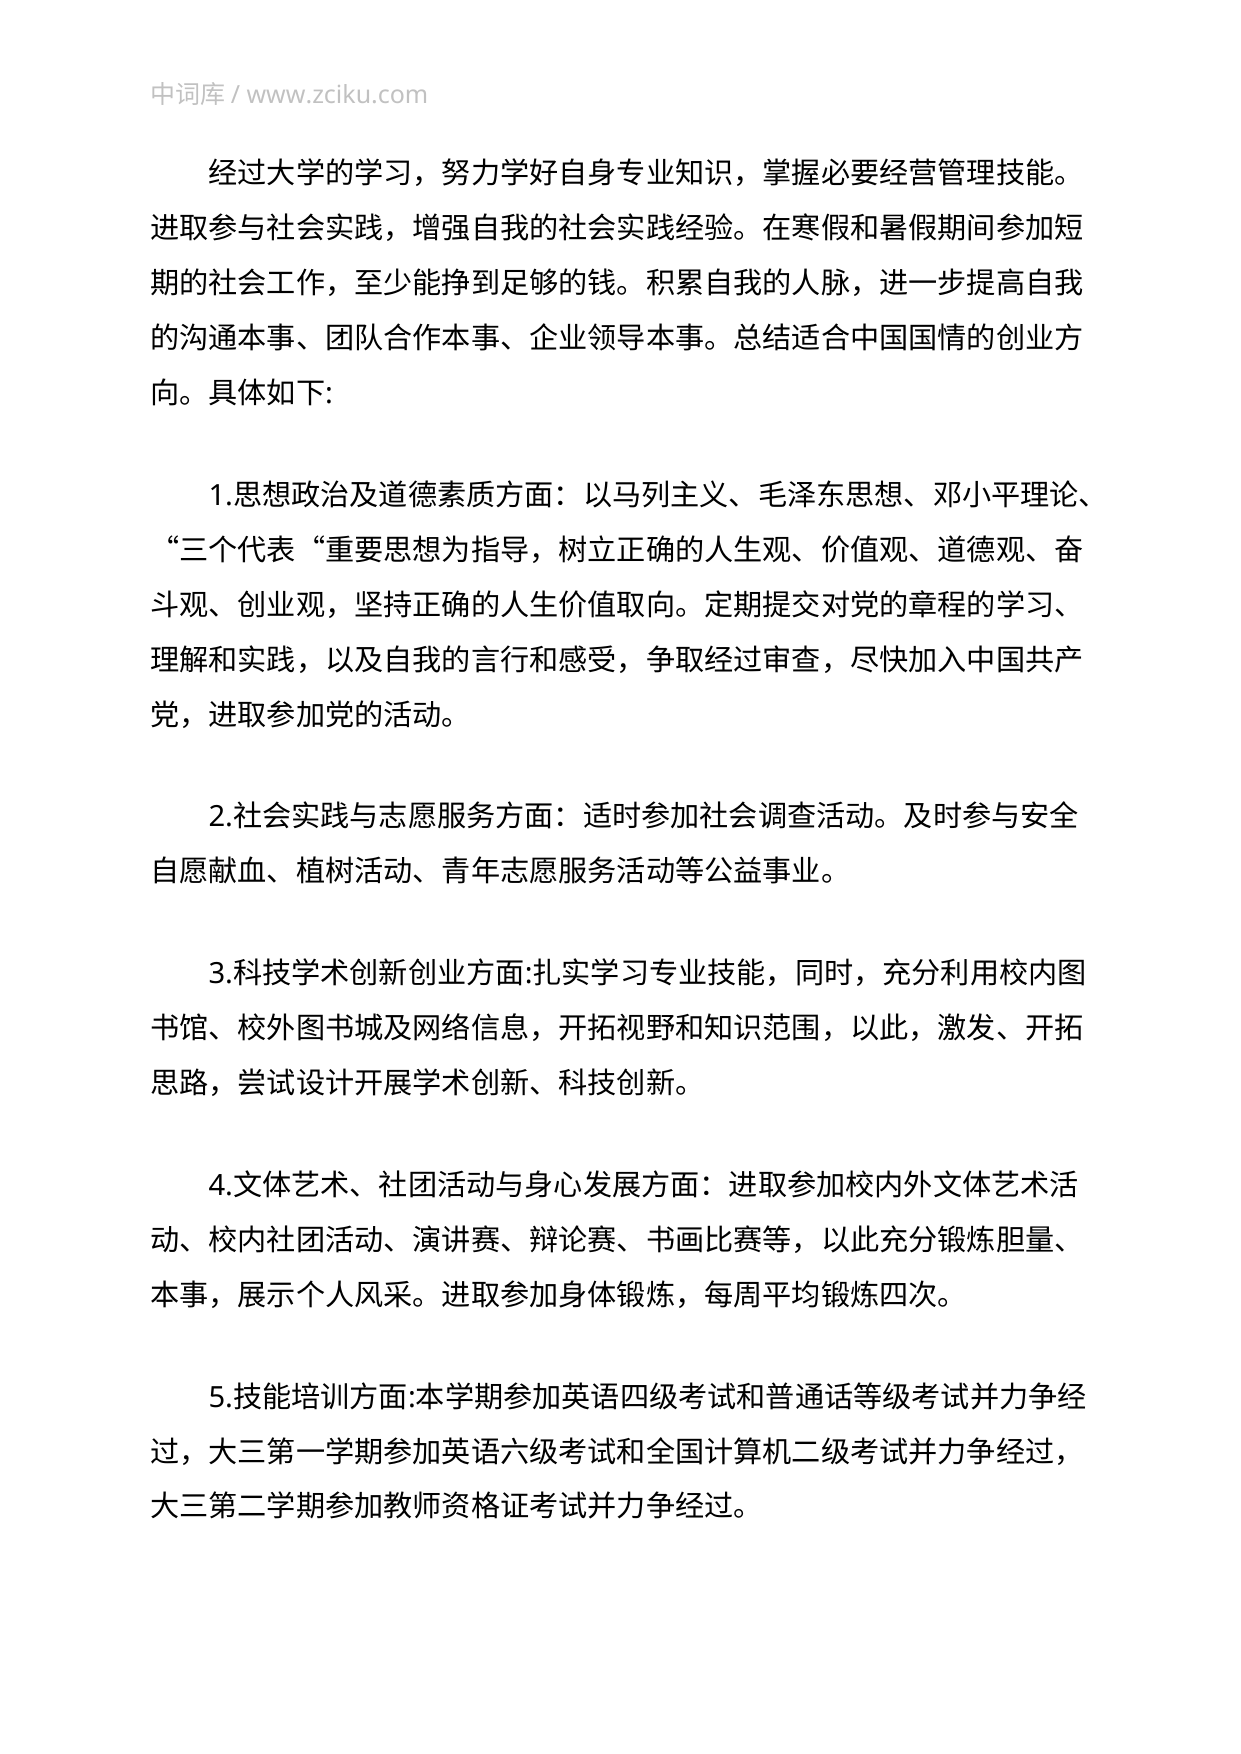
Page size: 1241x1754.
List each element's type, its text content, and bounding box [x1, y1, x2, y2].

text 5.技能培训方面:本学期参加英语四级考试和普通话等级考试并力争经过，大三第一学期参加英语六级考试和全国计算机二级考试并力争经过，大三第二学期参加教师资格证考试并力争经过。 [150, 1373, 1090, 1525]
text 2.社会实践与志愿服务方面：适时参加社会调查活动。及时参与安全自愿献血、植树活动、青年志愿服务活动等公益事业。 [150, 793, 1090, 890]
text 经过大学的学习，努力学好自身专业知识，掌握必要经营管理技能。进取参与社会实践，增强自我的社会实践经验。在寒假和暑假期间参加短期的社会工作，至少能挣到足够的钱。积累自我的人脉，进一步提高自我的沟通本事、团队合作本事、企业领导本事。总结适合中国国情的创业方向。具体如下: [150, 150, 1090, 412]
text 3.科技学术创新创业方面:扎实学习专业技能，同时，充分利用校内图书馆、校外图书城及网络信息，开拓视野和知识范围，以此，激发、开拓思路，尝试设计开展学术创新、科技创新。 [150, 950, 1090, 1102]
text 4.文体艺术、社团活动与身心发展方面：进取参加校内外文体艺术活动、校内社团活动、演讲赛、辩论赛、书画比赛等，以此充分锻炼胆量、本事，展示个人风采。进取参加身体锻炼，每周平均锻炼四次。 [150, 1161, 1090, 1314]
text 1.思想政治及道德素质方面：以马列主义、毛泽东思想、邓小平理论、“三个代表“重要思想为指导，树立正确的人生观、价值观、道德观、奋斗观、创业观，坚持正确的人生价值取向。定期提交对党的章程的学习、理解和实践，以及自我的言行和感受，争取经过审查，尽快加入中国共产党，进取参加党的活动。 [150, 472, 1090, 733]
